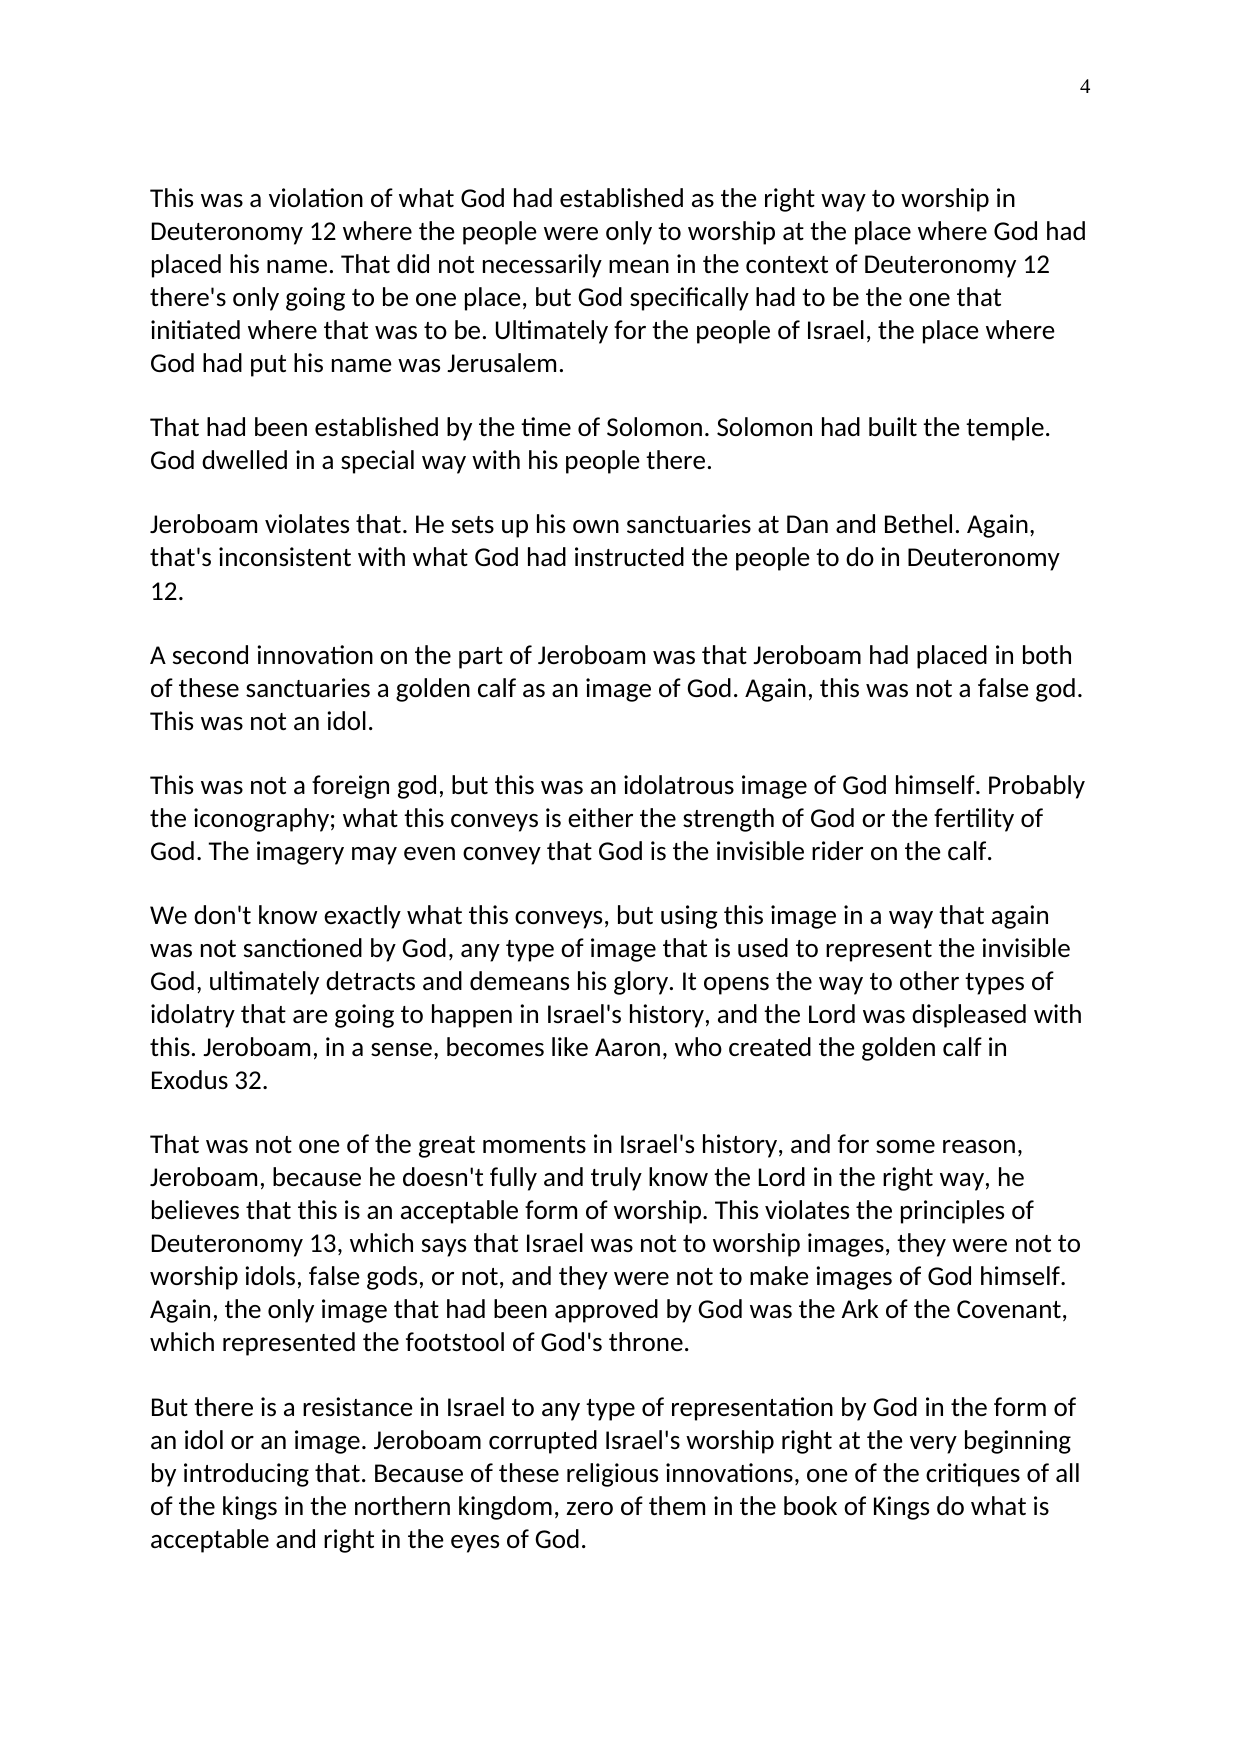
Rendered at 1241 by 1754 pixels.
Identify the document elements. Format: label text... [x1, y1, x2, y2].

text We don't know exactly what this conveys, but using this image in a way that again was not sanctioned by God, any type of image that is used to represent the invisible God, ultimately detracts and demeans his glory. It opens the way to other types of idolatry that are going to happen in Israel's history, and the Lord was displeased with this. Jeroboam, in a sense, becomes like Aaron, who created the golden calf in Exodus 32. [150, 898, 1090, 1096]
text But there is a resistance in Israel to any type of representation by God in the form of an idol or an image. Jeroboam corrupted Israel's worship right at the very beginning by introducing that. Because of these religious innovations, one of the critiques of all of the kings in the northern kingdom, zero of them in the book of Kings do what is acceptable and right in the eyes of God. [150, 1390, 1090, 1555]
text That had been established by the time of Solomon. Solomon had built the temple. God dwelled in a special way with his people there. [150, 410, 1090, 476]
text This was a violation of what God had established as the right way to worship in Deuteronomy 12 where the people were only to worship at the place where God had placed his name. That did not necessarily mean in the context of Deuteronomy 12 there's only going to be one place, but God specifically had to be the one that initiated where that was to be. Ultimately for the people of Israel, the place where God had put his name was Jerusalem. [150, 181, 1090, 379]
text This was not a foreign god, but this was an idolatrous image of God himself. Probably the iconography; what this conveys is either the strength of God or the fertility of God. The imagery may even convey that God is the invisible rider on the calf. [150, 768, 1090, 867]
text A second innovation on the part of Jeroboam was that Jeroboam had placed in both of these sanctuaries a golden calf as an image of God. Again, this was not a false god. This was not an idol. [150, 638, 1090, 737]
text That was not one of the great moments in Israel's history, and for some reason, Jeroboam, because he doesn't fully and truly know the Lord in the right way, he believes that this is an acceptable form of worship. This violates the principles of Deuteronomy 13, which says that Israel was not to worship images, they were not to worship idols, false gods, or not, and they were not to make images of God himself. Again, the only image that had been approved by God was the Ark of the Covenant, which represented the footstool of God's throne. [150, 1127, 1090, 1359]
text Jeroboam violates that. He sets up his own sanctuaries at Dan and Bethel. Again, that's inconsistent with what God had instructed the people to do in Deuteronomy 12. [150, 508, 1090, 607]
